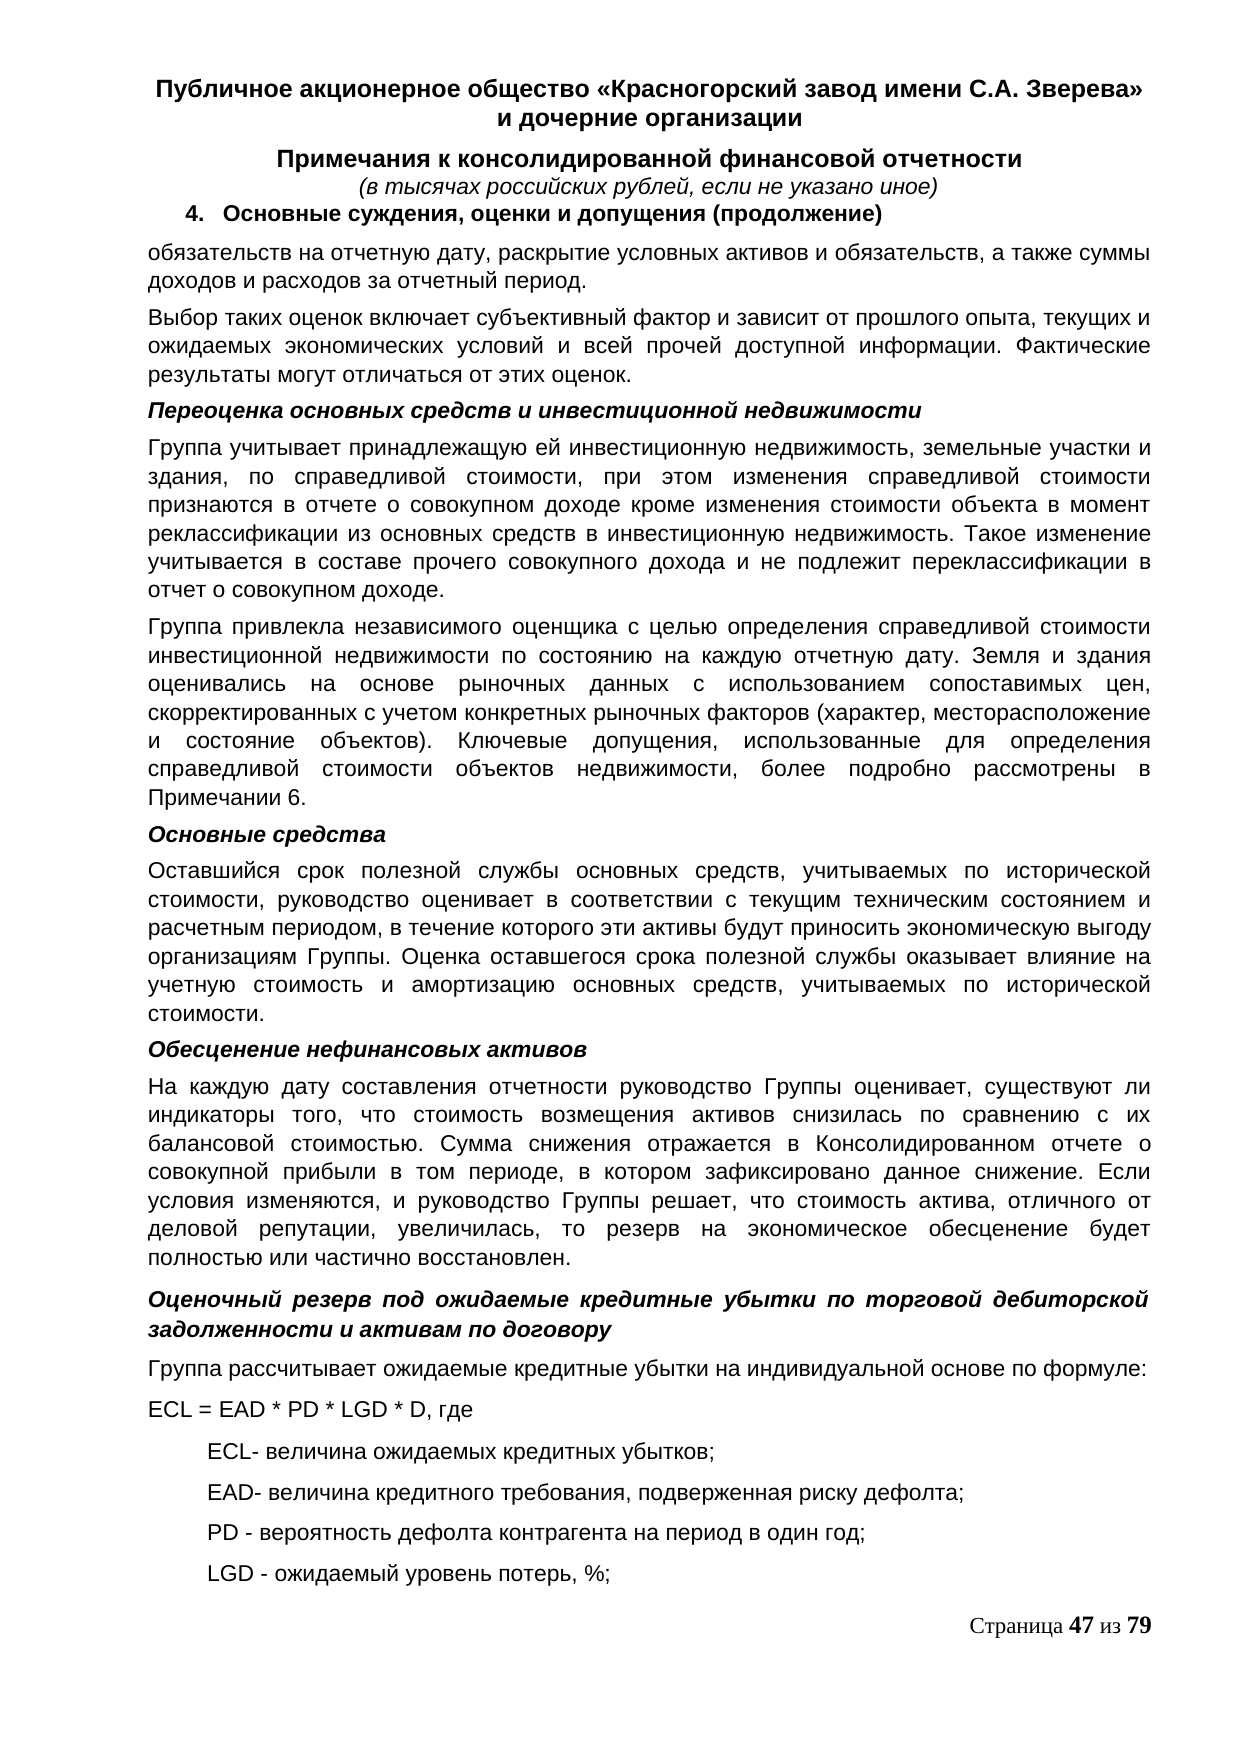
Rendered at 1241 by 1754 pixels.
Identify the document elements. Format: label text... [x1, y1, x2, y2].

text EAD- величина кредитного требования, подверженная риску дефолта; [207, 1478, 1152, 1505]
text Выбор таких оценок включает субъективный фактор и зависит от прошлого опыта, текущих и ожидаемых экономических условий и всей прочей доступной информации. Фактические результаты могут отличаться от этих оценок. [148, 304, 1152, 387]
text Оставшийся срок полезной службы основных средств, учитываемых по исторической стоимости, руководство оценивает в соответствии с текущим техническим состоянием и расчетным периодом, в течение которого эти активы будут приносить экономическую выгоду организациям Группы. Оценка оставшегося срока полезной службы оказывает влияние на учетную стоимость и амортизацию основных средств, учитываемых по исторической стоимости. [148, 857, 1152, 1026]
text LGD - ожидаемый уровень потерь, %; [207, 1559, 1152, 1586]
text На каждую дату составления отчетности руководство Группы оценивает, существуют ли индикаторы того, что стоимость возмещения активов снизилась по сравнению с их балансовой стоимостью. Сумма снижения отражается в Консолидированном отчете о совокупной прибыли в том периоде, в котором зафиксировано данное снижение. Если условия изменяются, и руководство Группы решает, что стоимость актива, отличного от деловой репутации, увеличилась, то резерв на экономическое обесценение будет полностью или частично восстановлен. [148, 1073, 1152, 1270]
text ECL- величина ожидаемых кредитных убытков; [207, 1437, 1152, 1464]
text PD - вероятность дефолта контрагента на период в один год; [207, 1518, 1152, 1546]
text Основные средства [148, 821, 1152, 847]
text Группа рассчитывает ожидаемые кредитные убытки на индивидуальной основе по формуле: [148, 1355, 1152, 1382]
text Переоценка основных средств и инвестиционной недвижимости [148, 397, 1152, 424]
text Оценочный резерв под ожидаемые кредитные убытки по торговой дебиторской задолженности и активам по договору [148, 1284, 1152, 1343]
text обязательств на отчетную дату, раскрытие условных активов и обязательств, а также суммы доходов и расходов за отчетный период. [148, 238, 1152, 293]
text Группа учитывает принадлежащую ей инвестиционную недвижимость, земельные участки и здания, по справедливой стоимости, при этом изменения справедливой стоимости признаются в отчете о совокупном доходе кроме изменения стоимости объекта в момент реклассификации из основных средств в инвестиционную недвижимость. Такое изменение учитывается в составе прочего совокупного дохода и не подлежит переклассификации в отчет о совокупном доходе. [148, 434, 1152, 603]
text Обесценение нефинансовых активов [148, 1036, 1152, 1063]
text Группа привлекла независимого оценщика с целью определения справедливой стоимости инвестиционной недвижимости по состоянию на каждую отчетную дату. Земля и здания оценивались на основе рыночных данных с использованием сопоставимых цен, скорректированных с учетом конкретных рыночных факторов (характер, месторасположение и состояние объектов). Ключевые допущения, использованные для определения справедливой стоимости объектов недвижимости, более подробно рассмотрены в Примечании 6. [148, 613, 1152, 810]
text ECL = EAD * PD * LGD * D, где [148, 1396, 1152, 1423]
